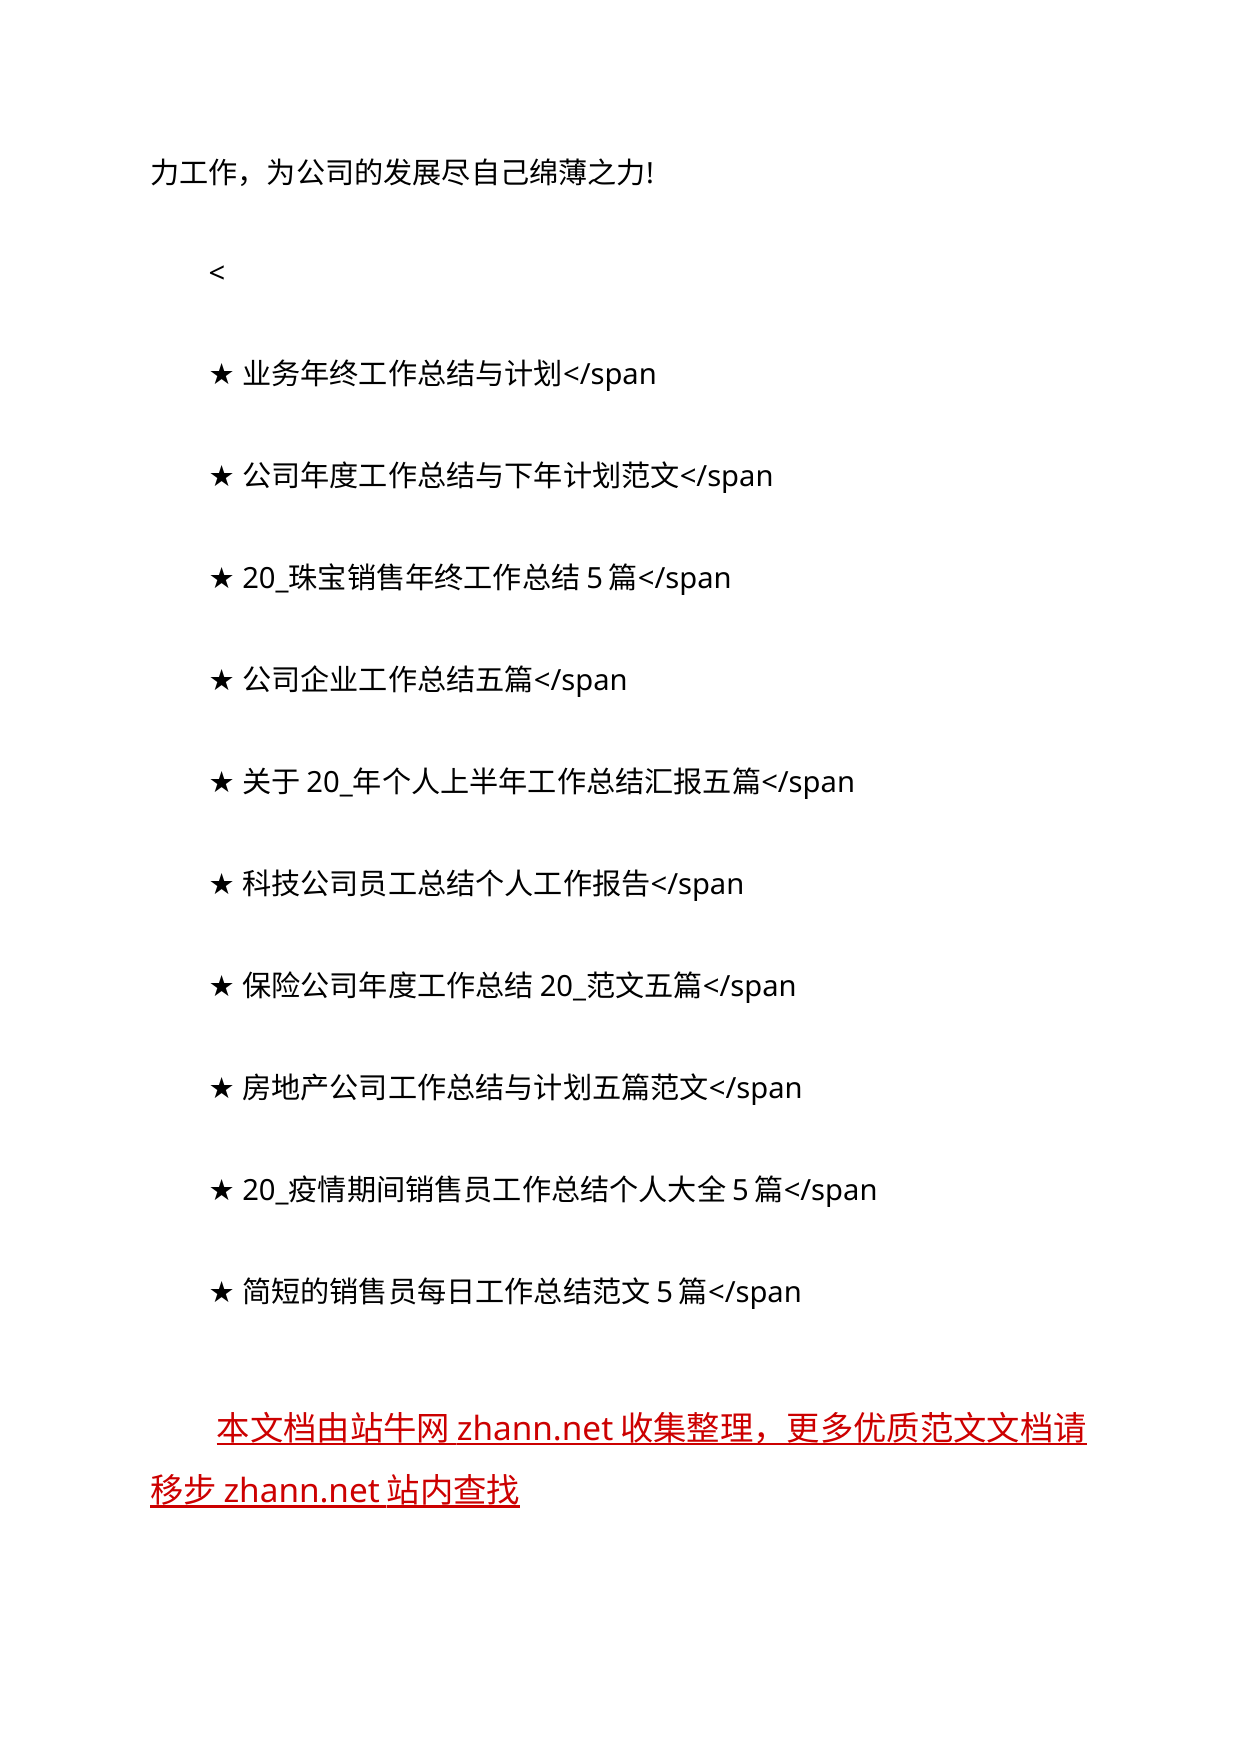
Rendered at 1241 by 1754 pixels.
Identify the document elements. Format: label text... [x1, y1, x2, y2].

text 本文档由站牛网zhann.net收集整理，更多优质范文文档请移步zhann.net站内查找 [150, 1401, 1090, 1513]
text < [150, 252, 1090, 292]
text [150, 150, 1090, 192]
text ★ 简短的销售员每日工作总结范文5篇</span [150, 1268, 1090, 1311]
text ★ 业务年终工作总结与计划</span [150, 350, 1090, 393]
text ★ 保险公司年度工作总结20_范文五篇</span [150, 962, 1090, 1005]
text ★ 20_珠宝销售年终工作总结5篇</span [150, 554, 1090, 597]
text ★ 20_疫情期间销售员工作总结个人大全5篇</span [150, 1166, 1090, 1209]
text ★ 公司企业工作总结五篇</span [150, 656, 1090, 699]
text ★ 公司年度工作总结与下年计划范文</span [150, 452, 1090, 495]
text ★ 科技公司员工总结个人工作报告</span [150, 860, 1090, 903]
text ★ 房地产公司工作总结与计划五篇范文</span [150, 1064, 1090, 1107]
text ★ 关于20_年个人上半年工作总结汇报五篇</span [150, 758, 1090, 801]
